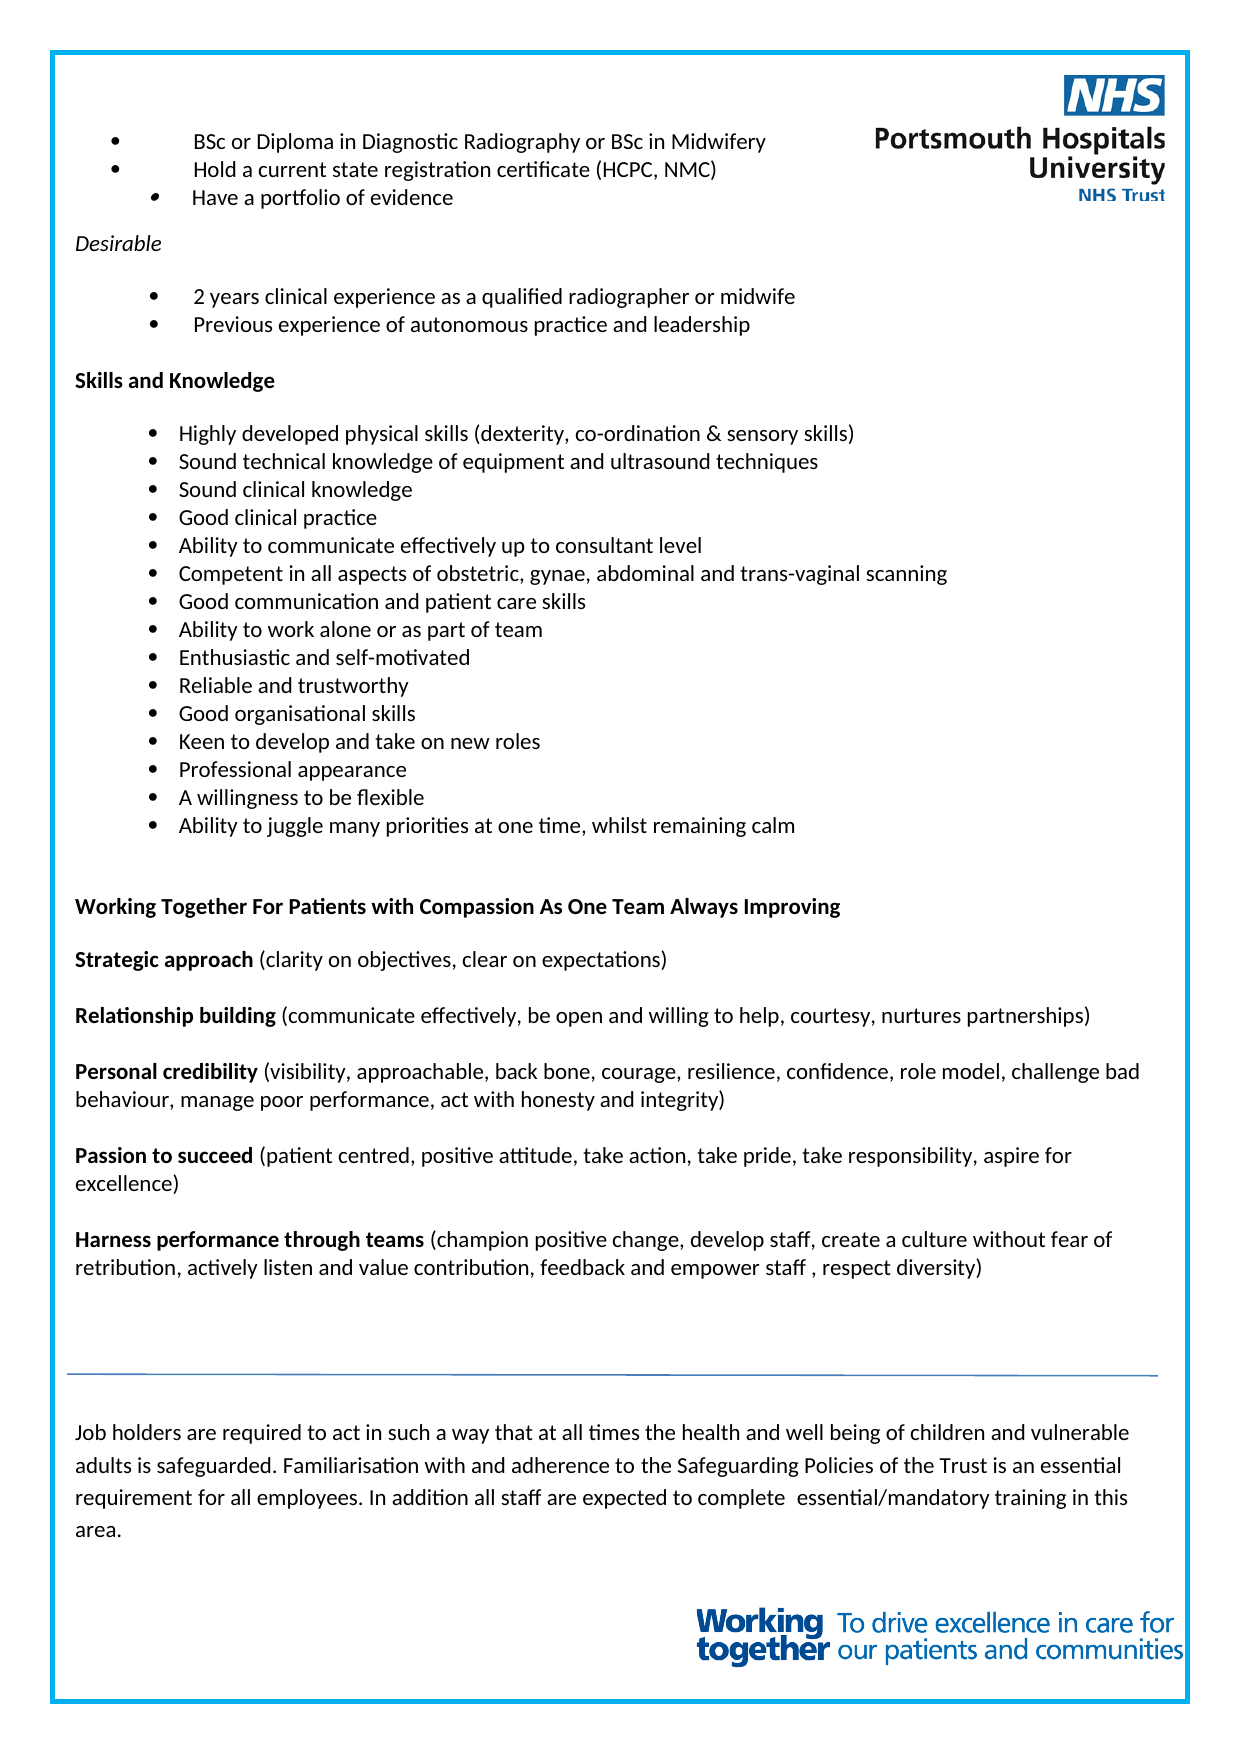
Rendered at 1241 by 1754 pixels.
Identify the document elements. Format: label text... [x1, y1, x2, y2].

text Skills and Knowledge [75, 366, 1165, 394]
list Ability to juggle many priorities at one time, whilst remaining calm [149, 811, 1165, 839]
list Keen to develop and take on new roles [149, 727, 1165, 755]
list Professional appearance [149, 755, 1165, 783]
text Desirable [75, 229, 1165, 257]
text Strategic approach (clarity on objectives, clear on expectations) [75, 945, 1165, 973]
list Ability to work alone or as part of team [149, 615, 1165, 643]
list Highly developed physical skills (dexterity, co-ordination & sensory skills) [149, 419, 1165, 447]
list Competent in all aspects of obstetric, gynae, abdominal and trans-vaginal scanning [149, 559, 1165, 587]
list 2 years clinical experience as a qualified radiographer or midwife [150, 282, 1165, 310]
list A willingness to be flexible [149, 783, 1165, 811]
text Passion to succeed (patient centred, positive attitude, take action, take pride, take responsibility, aspire for excellence) [75, 1141, 1165, 1197]
list Have a portfolio of evidence [149, 183, 1165, 211]
text Working Together For Patients with Compassion As One Team Always Improving [75, 892, 1165, 920]
text Job holders are required to act in such a way that at all times the health and well being of children and vulnerable adults is safeguarded. Familiarisation with and adherence to the Safeguarding Policies of the Trust is an essential requirement for all employees. In addition all staff are expected to complete essential/mandatory training in this area. [75, 1418, 1165, 1543]
picture [695, 1607, 1183, 1673]
text Relationship building (communicate effectively, be open and willing to help, courtesy, nurtures partnerships) [75, 1001, 1165, 1029]
list Sound technical knowledge of equipment and ultrasound techniques [149, 447, 1165, 475]
list Good communication and patient care skills [149, 587, 1165, 615]
text Harness performance through teams (champion positive change, develop staff, create a culture without fear of retribution, actively listen and value contribution, feedback and empower staff , respect diversity) [75, 1225, 1165, 1281]
list Enthusiastic and self-motivated [149, 643, 1165, 671]
list Previous experience of autonomous practice and leadership [150, 310, 1165, 338]
list Good clinical practice [149, 503, 1165, 531]
list Ability to communicate effectively up to consultant level [149, 531, 1165, 559]
list BSc or Diploma in Diagnostic Radiography or BSc in Midwifery [75, 127, 1165, 155]
list Reliable and trustworthy [149, 671, 1165, 699]
list Good organisational skills [149, 699, 1165, 727]
list Sound clinical knowledge [149, 475, 1165, 503]
text Personal credibility (visibility, approachable, back bone, courage, resilience, confidence, role model, challenge bad behaviour, manage poor performance, act with honesty and integrity) [75, 1057, 1165, 1113]
list Hold a current state registration certificate (HCPC, NMC) [75, 155, 1165, 183]
